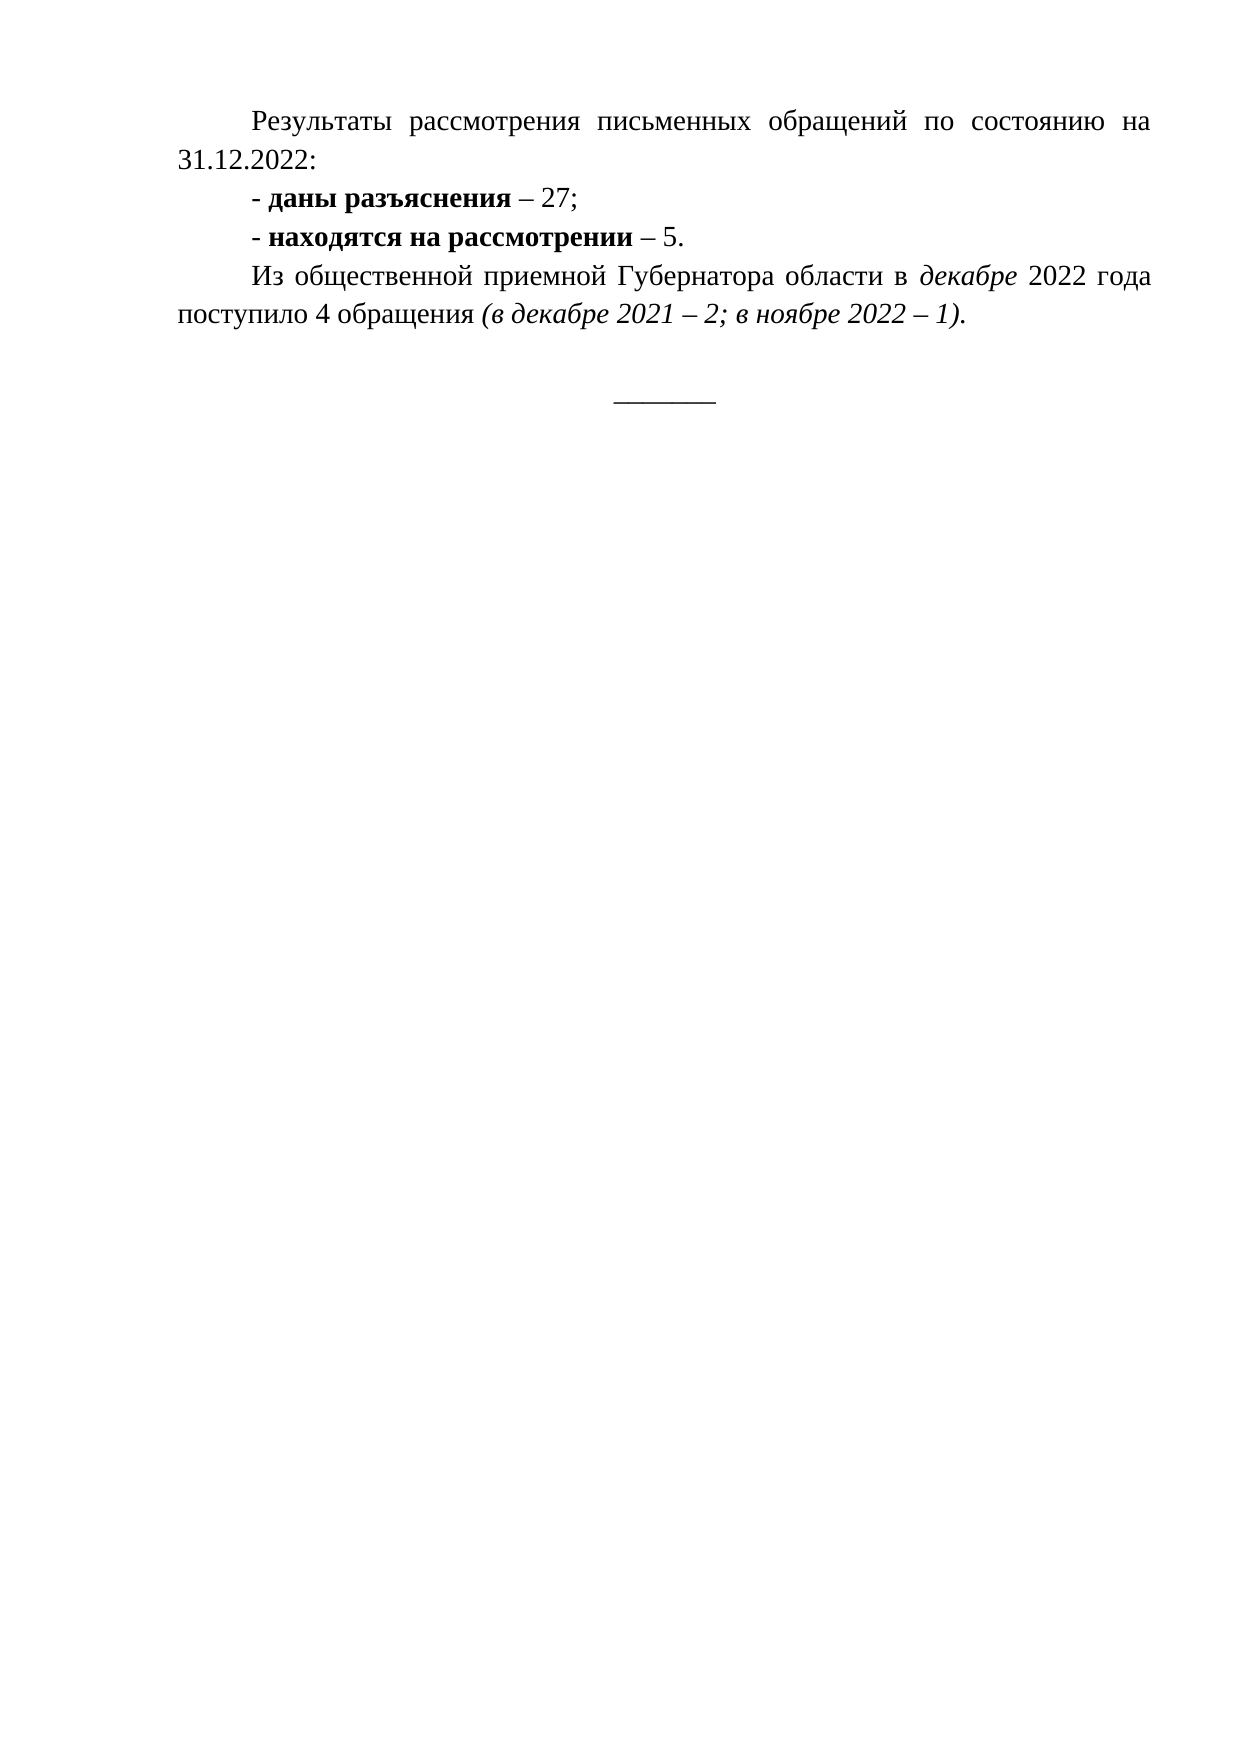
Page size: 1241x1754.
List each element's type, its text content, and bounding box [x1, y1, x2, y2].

text - находятся на рассмотрении – 5. [177, 219, 1152, 253]
text Из общественной приемной Губернатора области в декабре 2022 года поступило 4 обращения (в декабре 2021 – 2; в ноябре 2022 – 1). [177, 258, 1152, 330]
text - даны разъяснения – 27; [177, 181, 1152, 214]
text _______ [177, 373, 1152, 407]
text Результаты рассмотрения письменных обращений по состоянию на 31.12.2022: [177, 103, 1152, 176]
